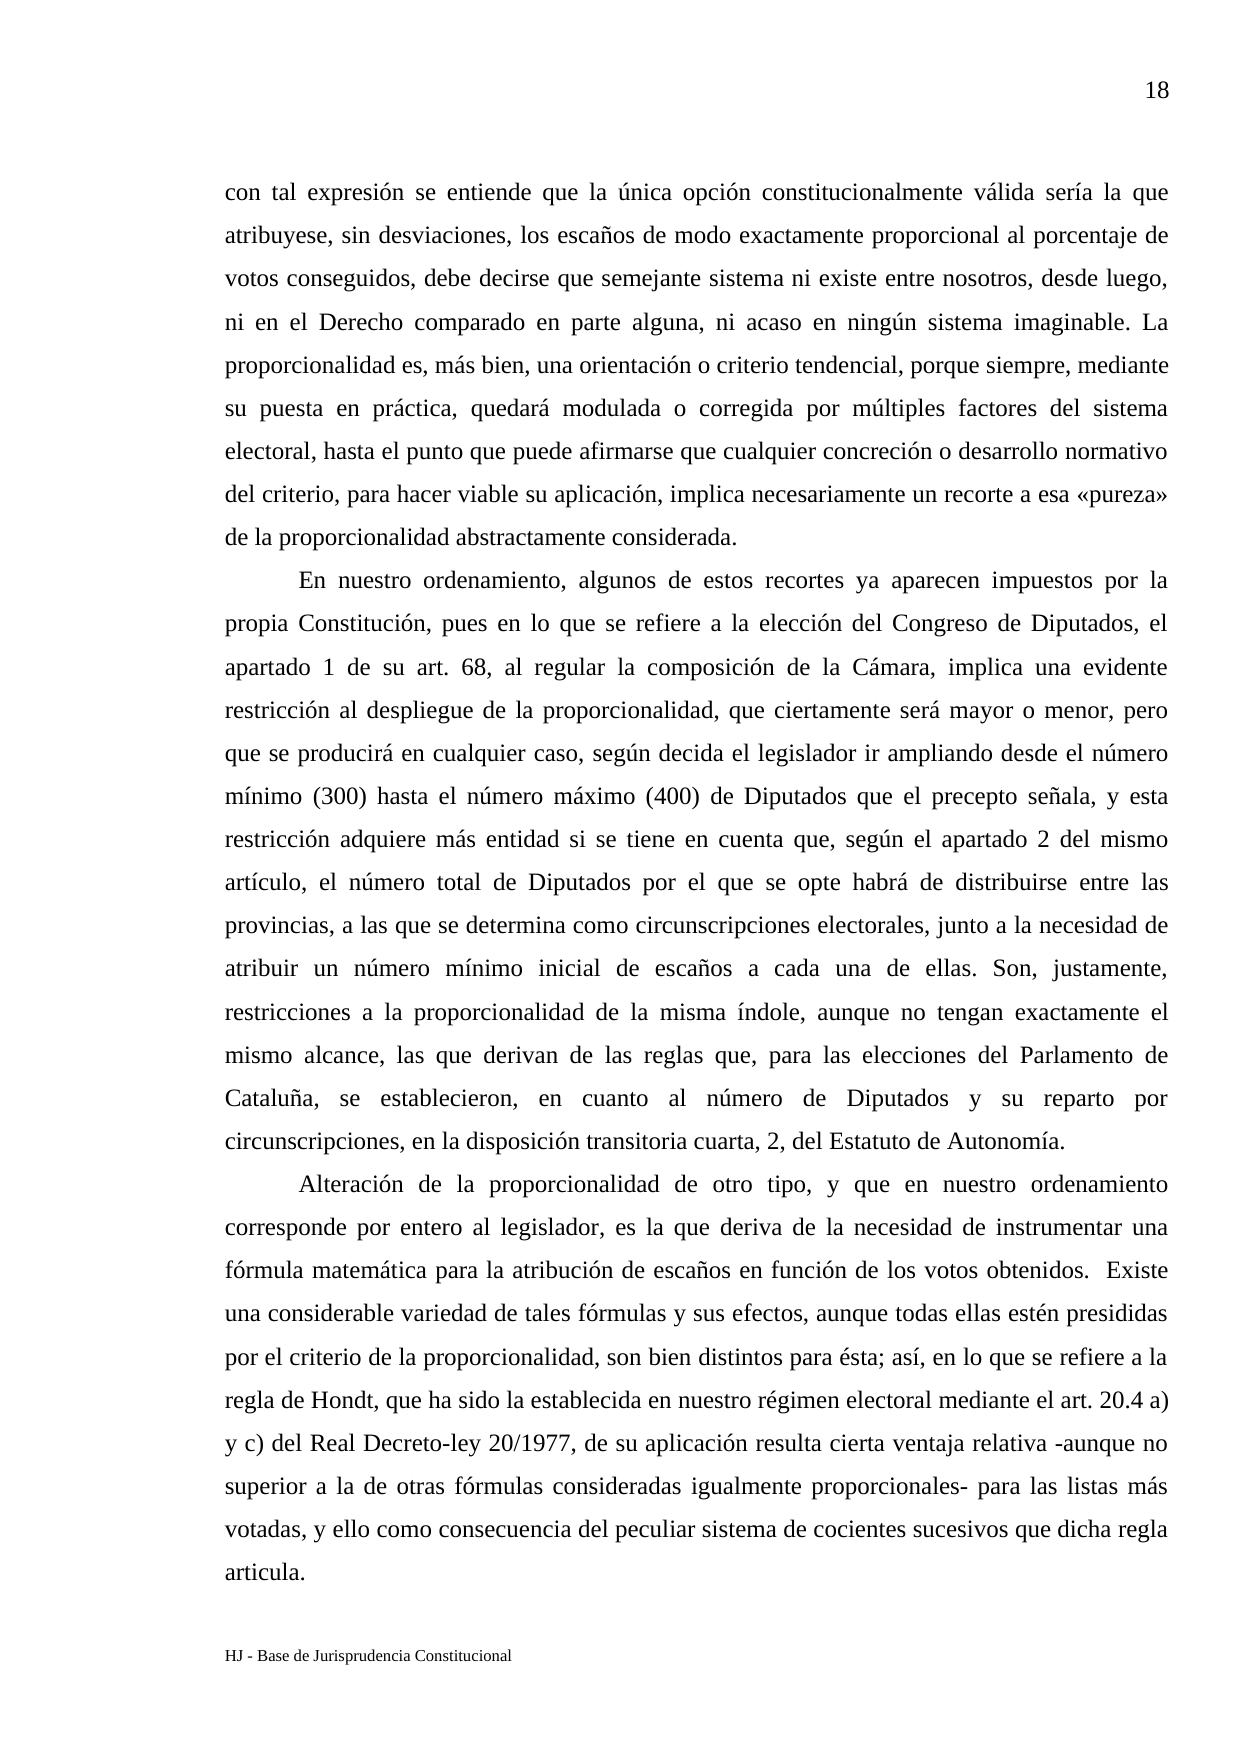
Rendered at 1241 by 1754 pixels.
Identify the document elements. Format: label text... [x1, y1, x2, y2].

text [224, 177, 1169, 551]
text En nuestro ordenamiento, algunos de estos recortes ya aparecen impuestos por la propia Constitución, pues en lo que se refiere a la elección del Congreso de Diputados, el apartado 1 de su art. 68, al regular la composición de la Cámara, implica una evidente restricción al despliegue de la proporcionalidad, que ciertamente será mayor o menor, pero que se producirá en cualquier caso, según decida el legislador ir ampliando desde el número mínimo (300) hasta el número máximo (400) de Diputados que el precepto señala, y esta restricción adquiere más entidad si se tiene en cuenta que, según el apartado 2 del mismo artículo, el número total de Diputados por el que se opte habrá de distribuirse entre las provincias, a las que se determina como circunscripciones electorales, junto a la necesidad de atribuir un número mínimo inicial de escaños a cada una de ellas. Son, justamente, restricciones a la proporcionalidad de la misma índole, aunque no tengan exactamente el mismo alcance, las que derivan de las reglas que, para las elecciones del Parlamento de Cataluña, se establecieron, en cuanto al número de Diputados y su reparto por circunscripciones, en la disposición transitoria cuarta, 2, del Estatuto de Autonomía. [224, 565, 1169, 1155]
text Alteración de la proporcionalidad de otro tipo, y que en nuestro ordenamiento corresponde por entero al legislador, es la que deriva de la necesidad de instrumentar una fórmula matemática para la atribución de escaños en función de los votos obtenidos. Existe una considerable variedad de tales fórmulas y sus efectos, aunque todas ellas estén presididas por el criterio de la proporcionalidad, son bien distintos para ésta; así, en lo que se refiere a la regla de Hondt, que ha sido la establecida en nuestro régimen electoral mediante el art. 20.4 a) y c) del Real Decreto-ley 20/1977, de su aplicación resulta cierta ventaja relativa -aunque no superior a la de otras fórmulas consideradas igualmente proporcionales- para las listas más votadas, y ello como consecuencia del peculiar sistema de cocientes sucesivos que dicha regla articula. [224, 1169, 1169, 1586]
